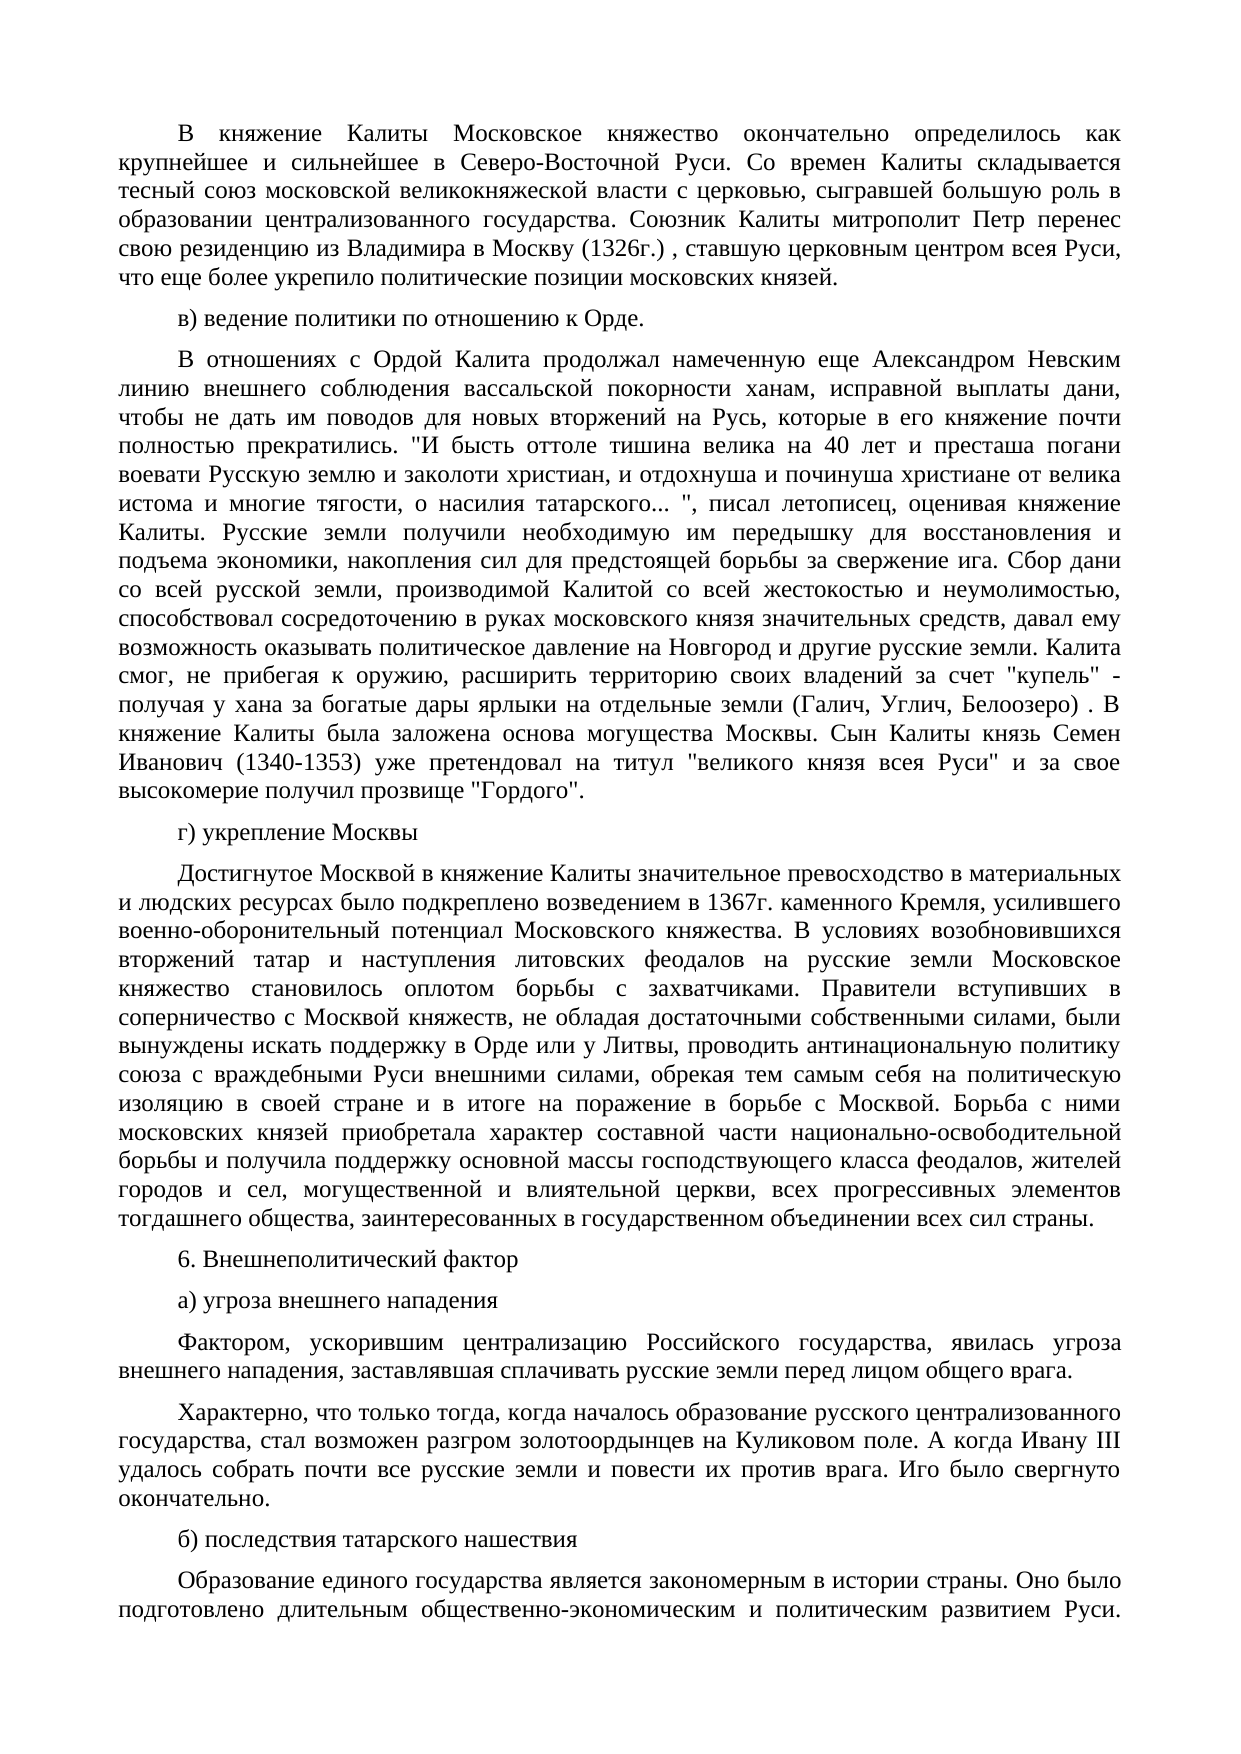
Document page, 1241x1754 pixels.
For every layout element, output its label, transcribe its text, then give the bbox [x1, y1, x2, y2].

text В княжение Калиты Московское княжество окончательно определилось как крупнейшее и сильнейшее в Северо-Восточной Руси. Со времен Калиты складывается тесный союз московской великокняжеской власти с церковью, сыгравшей большую роль в образовании централизованного государства. Союзник Калиты митрополит Петр перенес свою резиденцию из Владимира в Москву (1326г.) , ставшую церковным центром всея Руси, что еще более укрепило политические позиции московских князей. [118, 118, 1122, 291]
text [118, 1566, 1122, 1623]
text г) укрепление Москвы [118, 817, 1122, 846]
text б) последствия татарского нашествия [118, 1524, 1122, 1553]
text в) ведение политики по отношению к Орде. [118, 303, 1122, 332]
text Характерно, что только тогда, когда началось образование русского централизованного государства, стал возможен разгром золотоордынцев на Куликовом поле. А когда Ивану III удалось собрать почти все русские земли и повести их против врага. Иго было свергнуто окончательно. [118, 1397, 1122, 1512]
text Достигнутое Москвой в княжение Калиты значительное превосходство в материальных и людских ресурсах было подкреплено возведением в 1367г. каменного Кремля, усилившего военно-оборонительный потенциал Московского княжества. В условиях возобновившихся вторжений татар и наступления литовских феодалов на русские земли Московское княжество становилось оплотом борьбы с захватчиками. Правители вступивших в соперничество с Москвой княжеств, не обладая достаточными собственными силами, были вынуждены искать поддержку в Орде или у Литвы, проводить антинациональную политику союза с враждебными Руси внешними силами, обрекая тем самым себя на политическую изоляцию в своей стране и в итоге на поражение в борьбе с Москвой. Борьба с ними московских князей приобретала характер составной части национально-освободительной борьбы и получила поддержку основной массы господствующего класса феодалов, жителей городов и сел, могущественной и влиятельной церкви, всех прогрессивных элементов тогдашнего общества, заинтересованных в государственном объединении всех сил страны. [118, 858, 1122, 1232]
text В отношениях с Ордой Калита продолжал намеченную еще Александром Невским линию внешнего соблюдения вассальской покорности ханам, исправной выплаты дани, чтобы не дать им поводов для новых вторжений на Русь, которые в его княжение почти полностью прекратились. "И бысть оттоле тишина велика на 40 лет и престаша погани воевати Русскую землю и заколоти христиан, и отдохнуша и починуша христиане от велика истома и многие тягости, о насилия татарского... ", писал летописец, оценивая княжение Калиты. Русские земли получили необходимую им передышку для восстановления и подъема экономики, накопления сил для предстоящей борьбы за свержение ига. Сбор дани со всей русской земли, производимой Калитой со всей жестокостью и неумолимостью, способствовал сосредоточению в руках московского князя значительных средств, давал ему возможность оказывать политическое давление на Новгород и другие русские земли. Калита смог, не прибегая к оружию, расширить территорию своих владений за счет "купель" - получая у хана за богатые дары ярлыки на отдельные земли (Галич, Углич, Белоозеро) . В княжение Калиты была заложена основа могущества Москвы. Сын Калиты князь Семен Иванович (1340-1353) уже претендовал на титул "великого князя всея Руси" и за свое высокомерие получил прозвище "Гордого". [118, 344, 1122, 804]
text 6. Внешнеполитический фактор [118, 1244, 1122, 1273]
text Фактором, ускорившим централизацию Российского государства, явилась угроза внешнего нападения, заставлявшая сплачивать русские земли перед лицом общего врага. [118, 1327, 1122, 1384]
text а) угроза внешнего нападения [118, 1286, 1122, 1314]
